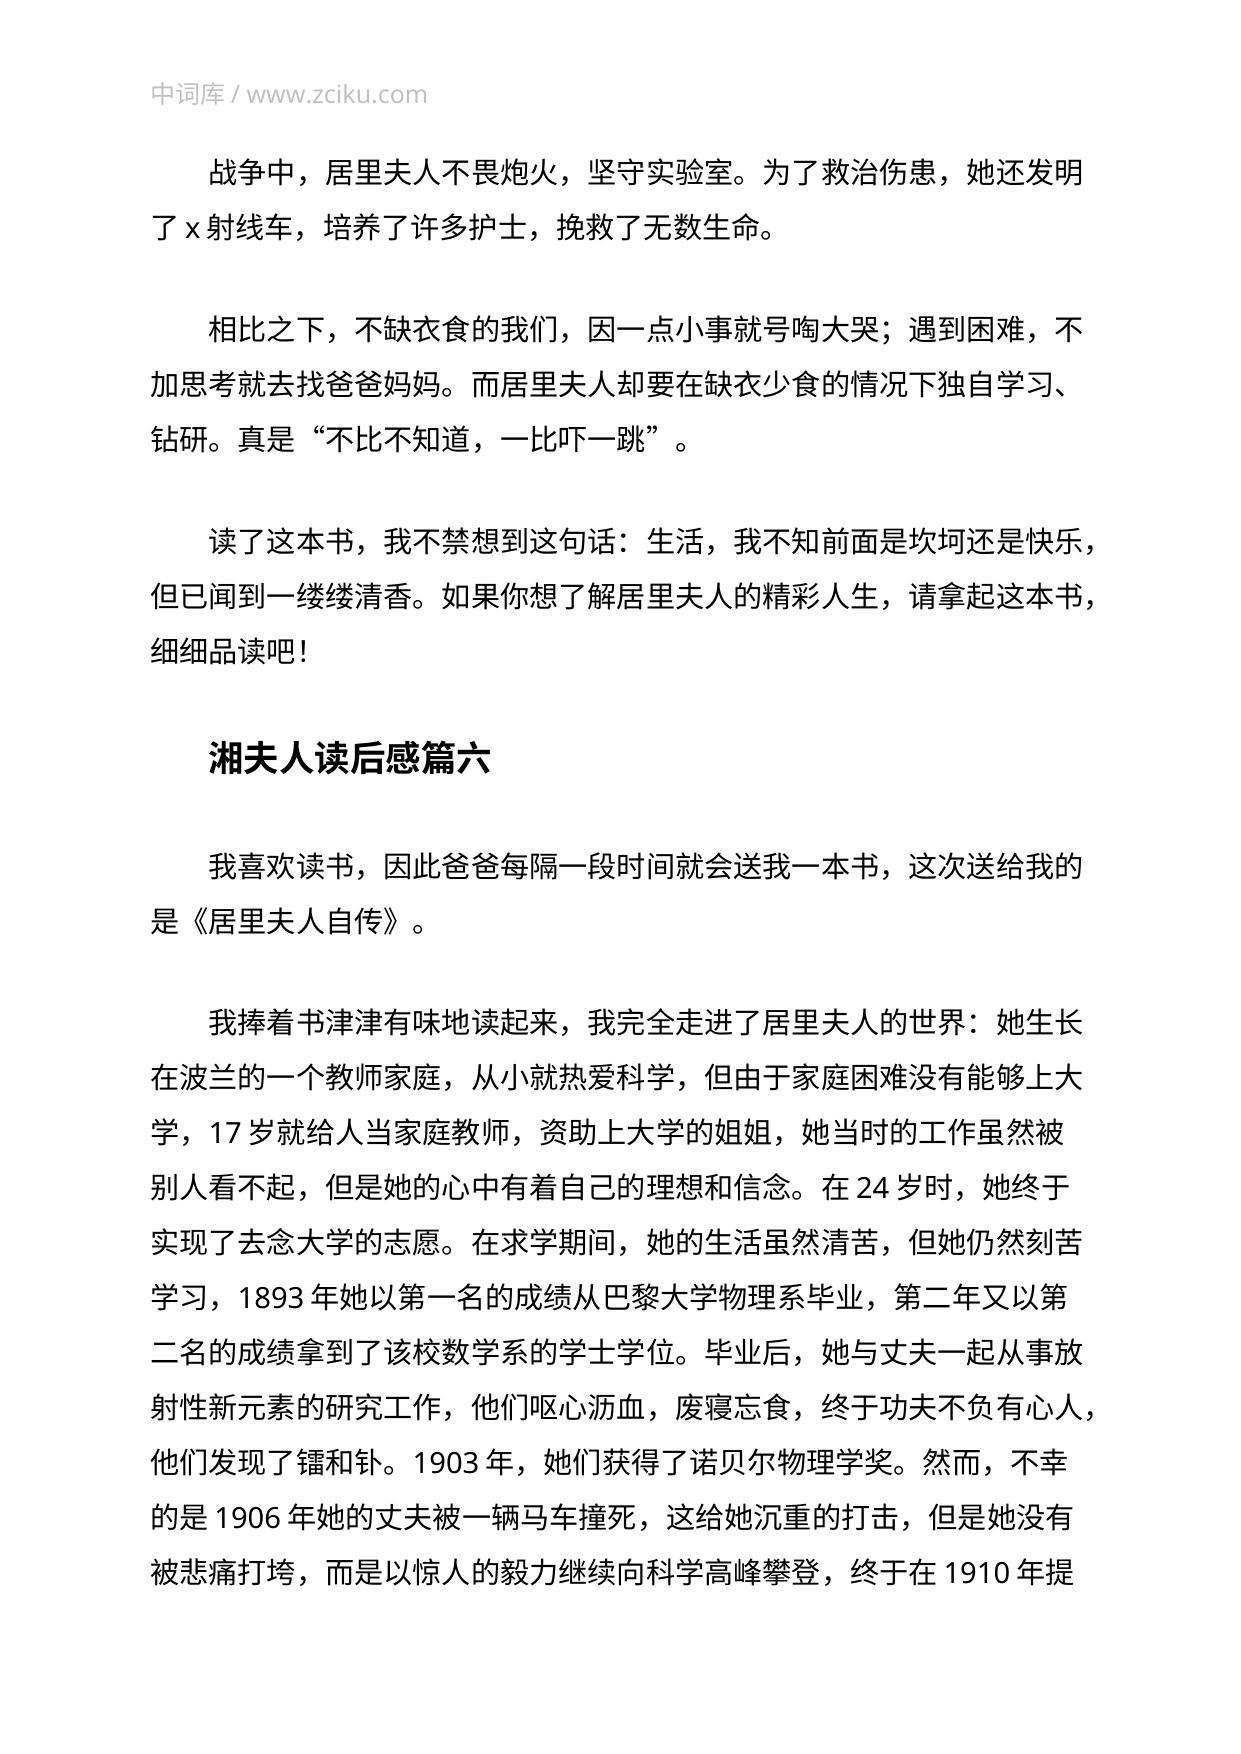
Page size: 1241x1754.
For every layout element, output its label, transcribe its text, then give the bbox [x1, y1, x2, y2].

text 湘夫人读后感篇六 [150, 730, 1090, 781]
text 相比之下，不缺衣食的我们，因一点小事就号啕大哭；遇到困难，不加思考就去找爸爸妈妈。而居里夫人却要在缺衣少食的情况下独自学习、钻研。真是“不比不知道，一比吓一跳”。 [150, 307, 1090, 459]
text 战争中，居里夫人不畏炮火，坚守实验室。为了救治伤患，她还发明了x射线车，培养了许多护士，挽救了无数生命。 [150, 150, 1090, 247]
text 我喜欢读书，因此爸爸每隔一段时间就会送我一本书，这次送给我的是《居里夫人自传》。 [150, 843, 1090, 941]
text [150, 1000, 1090, 1592]
text 读了这本书，我不禁想到这句话：生活，我不知前面是坎坷还是快乐，但已闻到一缕缕清香。如果你想了解居里夫人的精彩人生，请拿起这本书，细细品读吧！ [150, 518, 1090, 671]
